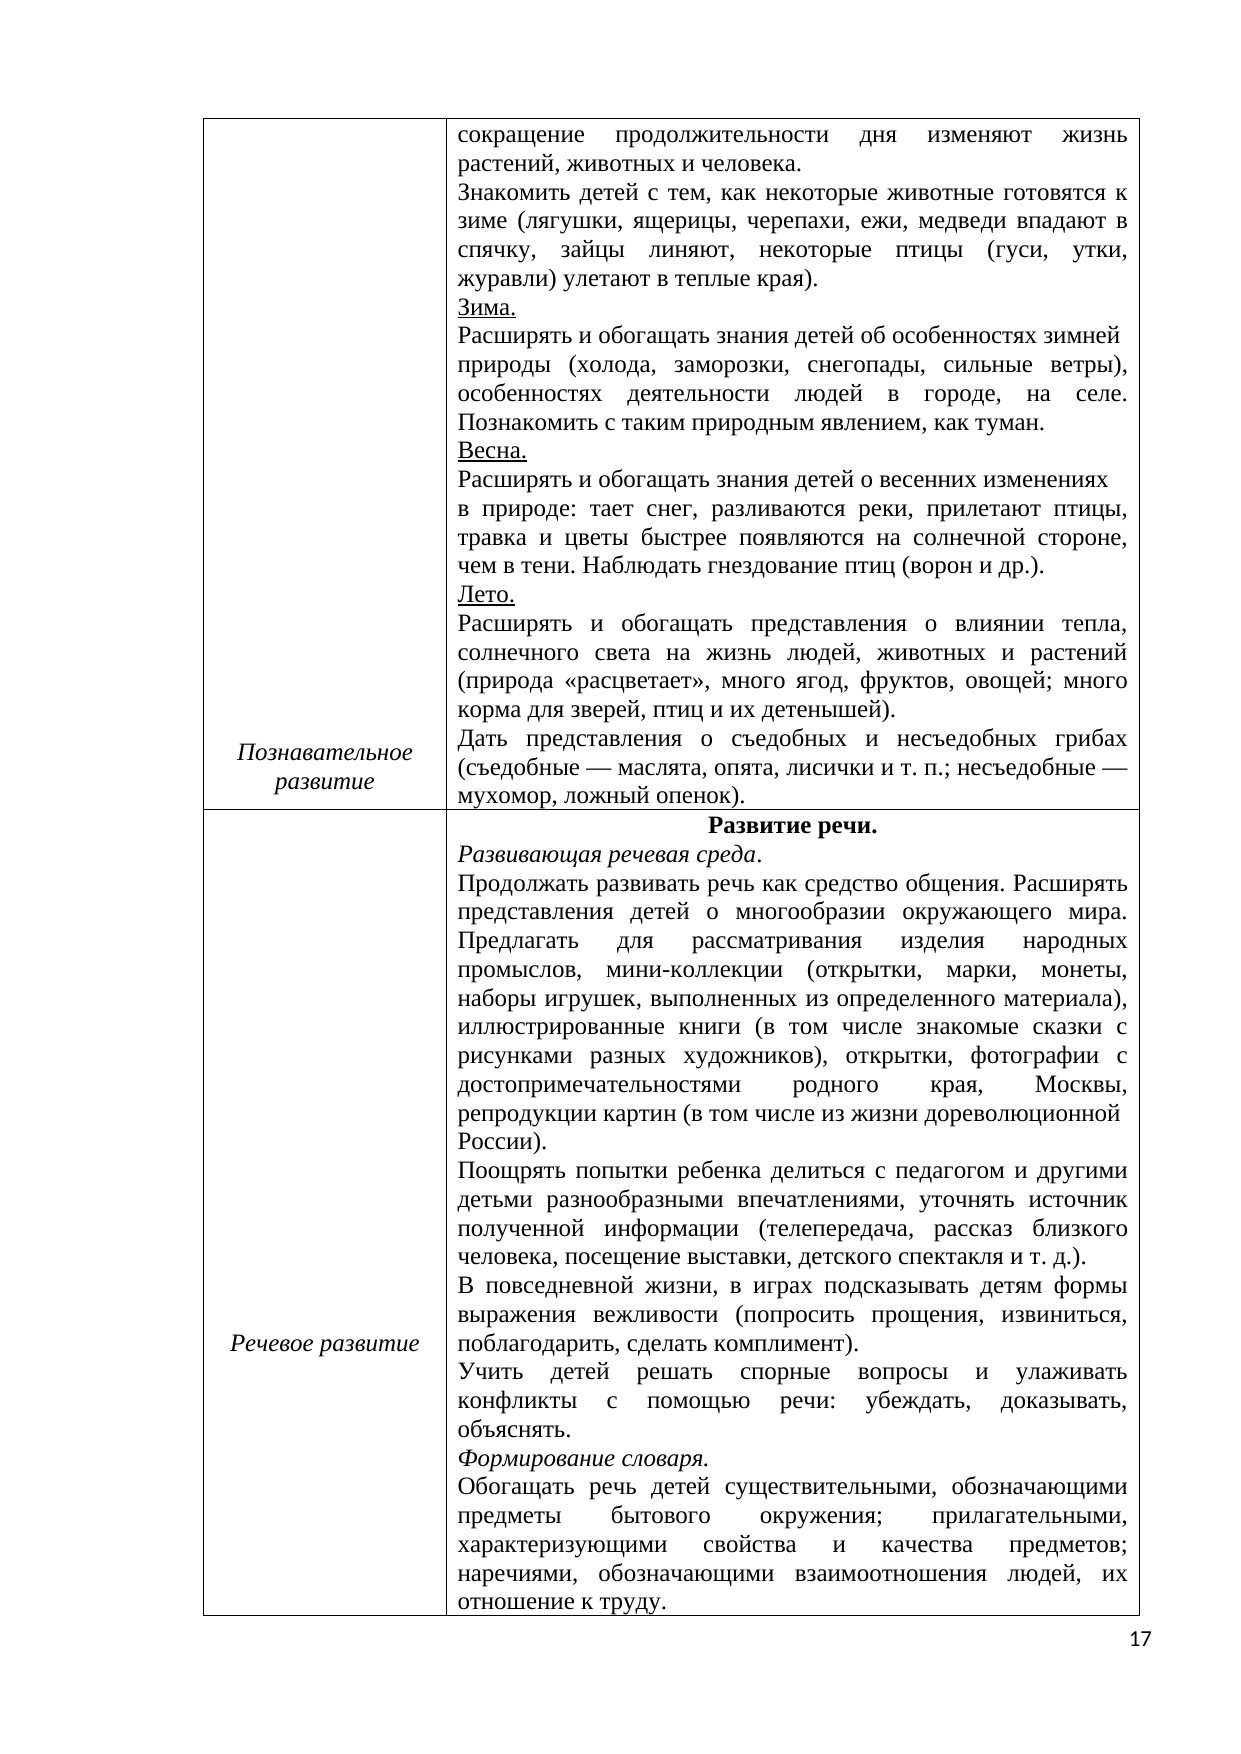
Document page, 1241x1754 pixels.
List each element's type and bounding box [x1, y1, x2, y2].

table_cell [204, 119, 446, 809]
table_cell [204, 810, 446, 1615]
table_cell [447, 810, 1139, 1615]
table_cell [447, 119, 1139, 809]
